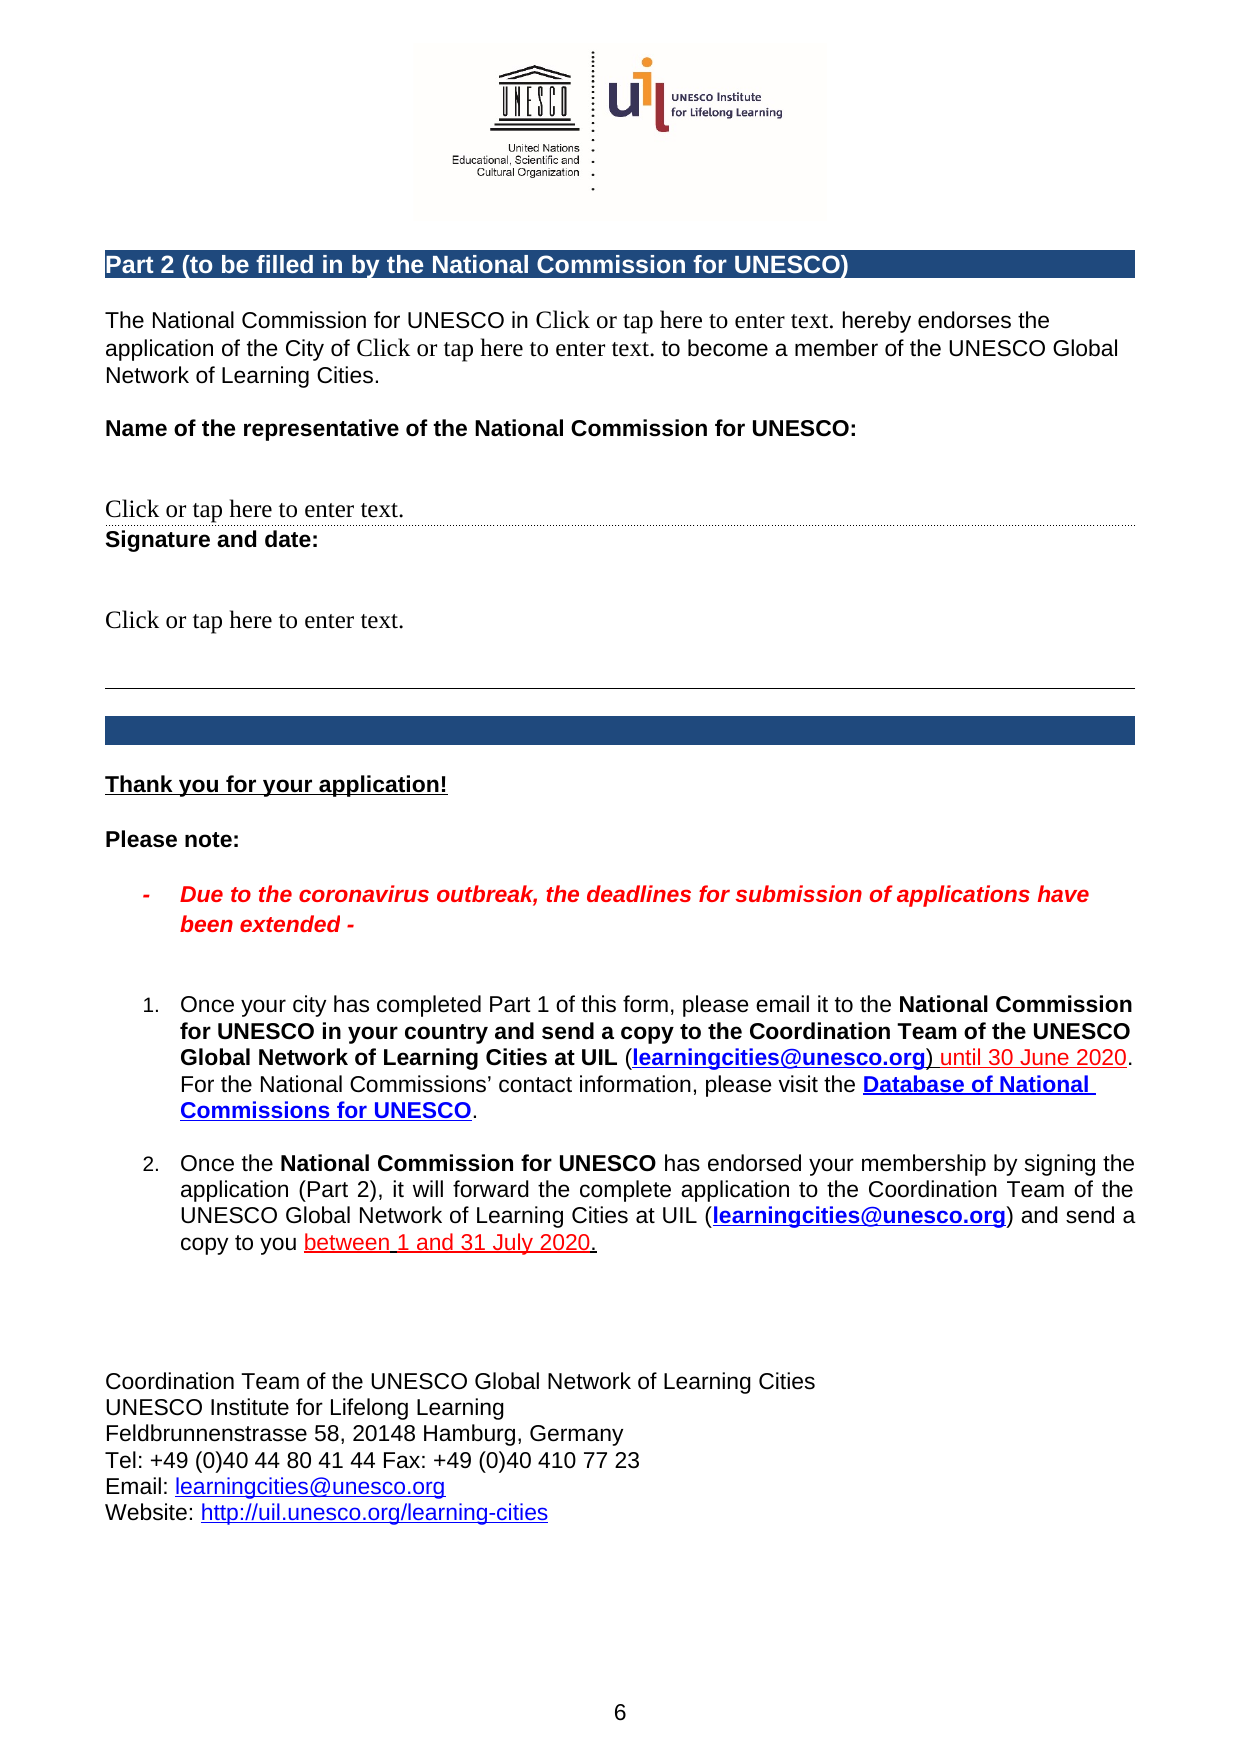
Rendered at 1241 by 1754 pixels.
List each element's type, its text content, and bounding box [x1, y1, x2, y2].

text Name of the representative of the National Commission for UNESCO: [105, 415, 1135, 441]
picture [413, 43, 827, 221]
text Feldbrunnenstrasse 58, 20148 Hamburg, Germany [105, 1420, 1135, 1447]
subtitle Thank you for your application! [105, 771, 1135, 797]
text Website: http:// [105, 1499, 1135, 1526]
text Signature and date: [105, 526, 1135, 552]
list Once the National Commission for UNESCO has endorsed your membership by signing the application (Part 2), it will forward the complete application to the Coordination Team of the UNESCO Global Network of Learning Cities at UIL (learningcities@unesco.org) and send a copy to you between 1 and 31 July 2020. [142, 1149, 1135, 1255]
list Due to the coronavirus outbreak, the deadlines for submission of applications have been extended - [142, 881, 1135, 938]
text UNESCO Institute for Lifelong Learning [105, 1394, 1135, 1420]
list Once your city has completed Part 1 of this form, please email it to the National Commission for UNESCO in your country and send a copy to the Coordination Team of the UNESCO Global Network of Learning Cities at UIL (learningcities@unesco.org) until 30 June 2020. For the National Commissions’ contact information, please visit the Database of National Commissions for UNESCO. [142, 991, 1135, 1123]
text The National Commission for UNESCO in hereby endorses the application of the City of to become a member of the UNESCO Global Network of Learning Cities. [105, 305, 1135, 389]
text Part 2 (to be filled in by the National Commission for UNESCO) [105, 250, 1135, 278]
text Coordination Team of the UNESCO Global Network of Learning Cities [105, 1368, 1135, 1394]
text Tel: +49 (0)40 44 80 41 44 Fax: +49 (0)40 410 77 23 [105, 1447, 1135, 1473]
subtitle Please note: [105, 826, 1135, 852]
text Email: learningcities@unesco.org [105, 1473, 1135, 1499]
